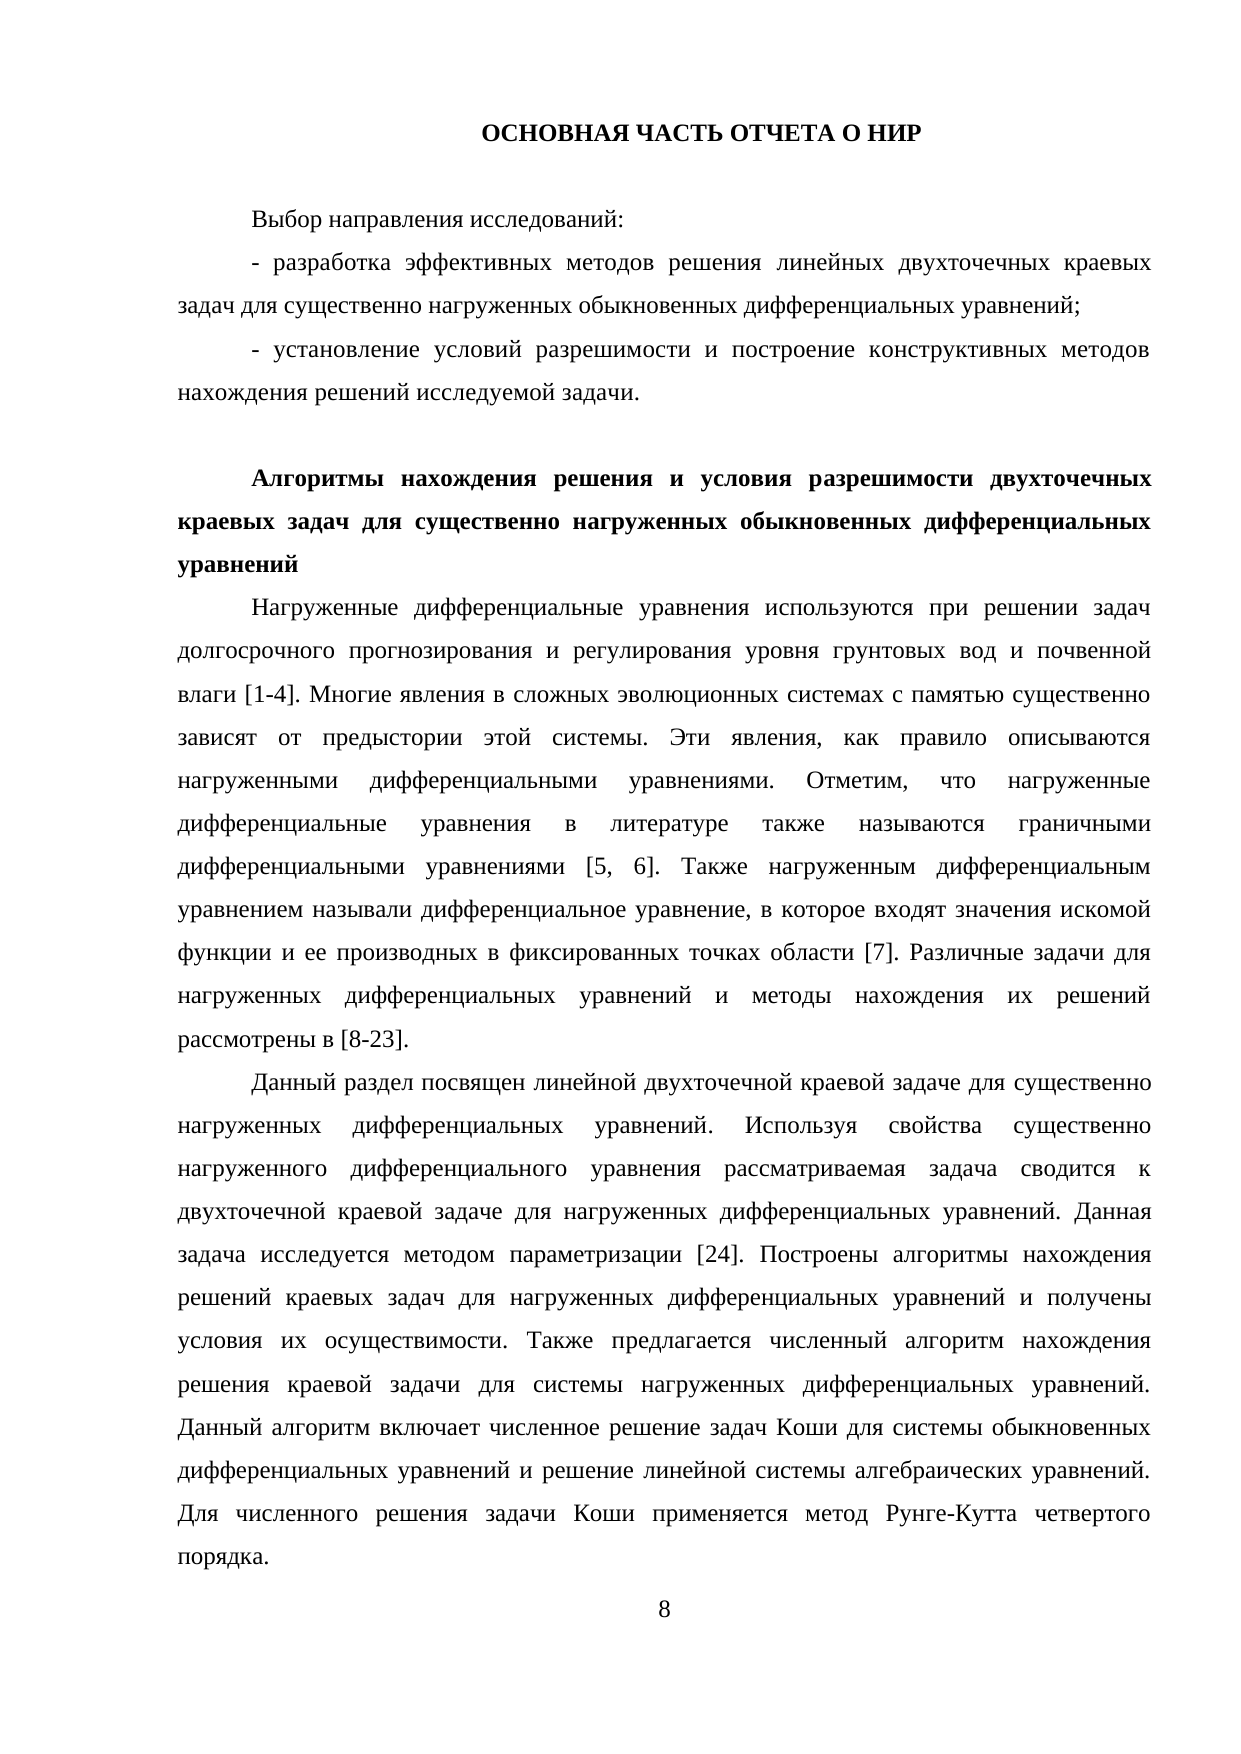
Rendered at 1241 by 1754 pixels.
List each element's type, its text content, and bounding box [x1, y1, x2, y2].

text - разработка эффективных методов решения линейных двухточечных краевых задач для существенно нагруженных обыкновенных дифференциальных уравнений; [177, 247, 1152, 319]
text Алгоритмы нахождения решения и условия разрешимости двухточечных краевых задач для существенно нагруженных обыкновенных дифференциальных уравнений [177, 463, 1152, 578]
text Данный раздел посвящен линейной двухточечной краевой задаче для существенно нагруженных дифференциальных уравнений. Используя свойства существенно нагруженного дифференциального уравнения рассматриваемая задача сводится к двухточечной краевой задаче для нагруженных дифференциальных уравнений. Данная задача исследуется методом параметризации [24]. Построены алгоритмы нахождения решений краевых задач для нагруженных дифференциальных уравнений и получены условия их осуществимости. Также предлагается численный алгоритм нахождения решения краевой задачи для системы нагруженных дифференциальных уравнений. Данный алгоритм включает численное решение задач Коши для системы обыкновенных дифференциальных уравнений и решение линейной системы алгебраических уравнений. Для численного решения задачи Коши применяется метод Рунге-Кутта четвертого порядка. [177, 1067, 1152, 1570]
text ОСНОВНАЯ ЧАСТЬ ОТЧЕТА О НИР [177, 118, 1152, 147]
text Выбор направления исследований: [177, 204, 1152, 233]
text - установление условий разрешимости и построение конструктивных методов нахождения решений исследуемой задачи. [177, 334, 1152, 406]
text Нагруженные дифференциальные уравнения используются при решении задач долгосрочного прогнозирования и регулирования уровня грунтовых вод и почвенной влаги [1-4]. Многие явления в сложных эволюционных системах с памятью существенно зависят от предыстории этой системы. Эти явления, как правило описываются нагруженными дифференциальными уравнениями. Отметим, что нагруженные дифференциальные уравнения в литературе также называются граничными дифференциальными уравнениями [5, 6]. Также нагруженным дифференциальным уравнением называли дифференциальное уравнение, в которое входят значения искомой функции и ее производных в фиксированных точках области [7]. Различные задачи для нагруженных дифференциальных уравнений и методы нахождения их решений рассмотрены в [8-23]. [177, 592, 1152, 1052]
